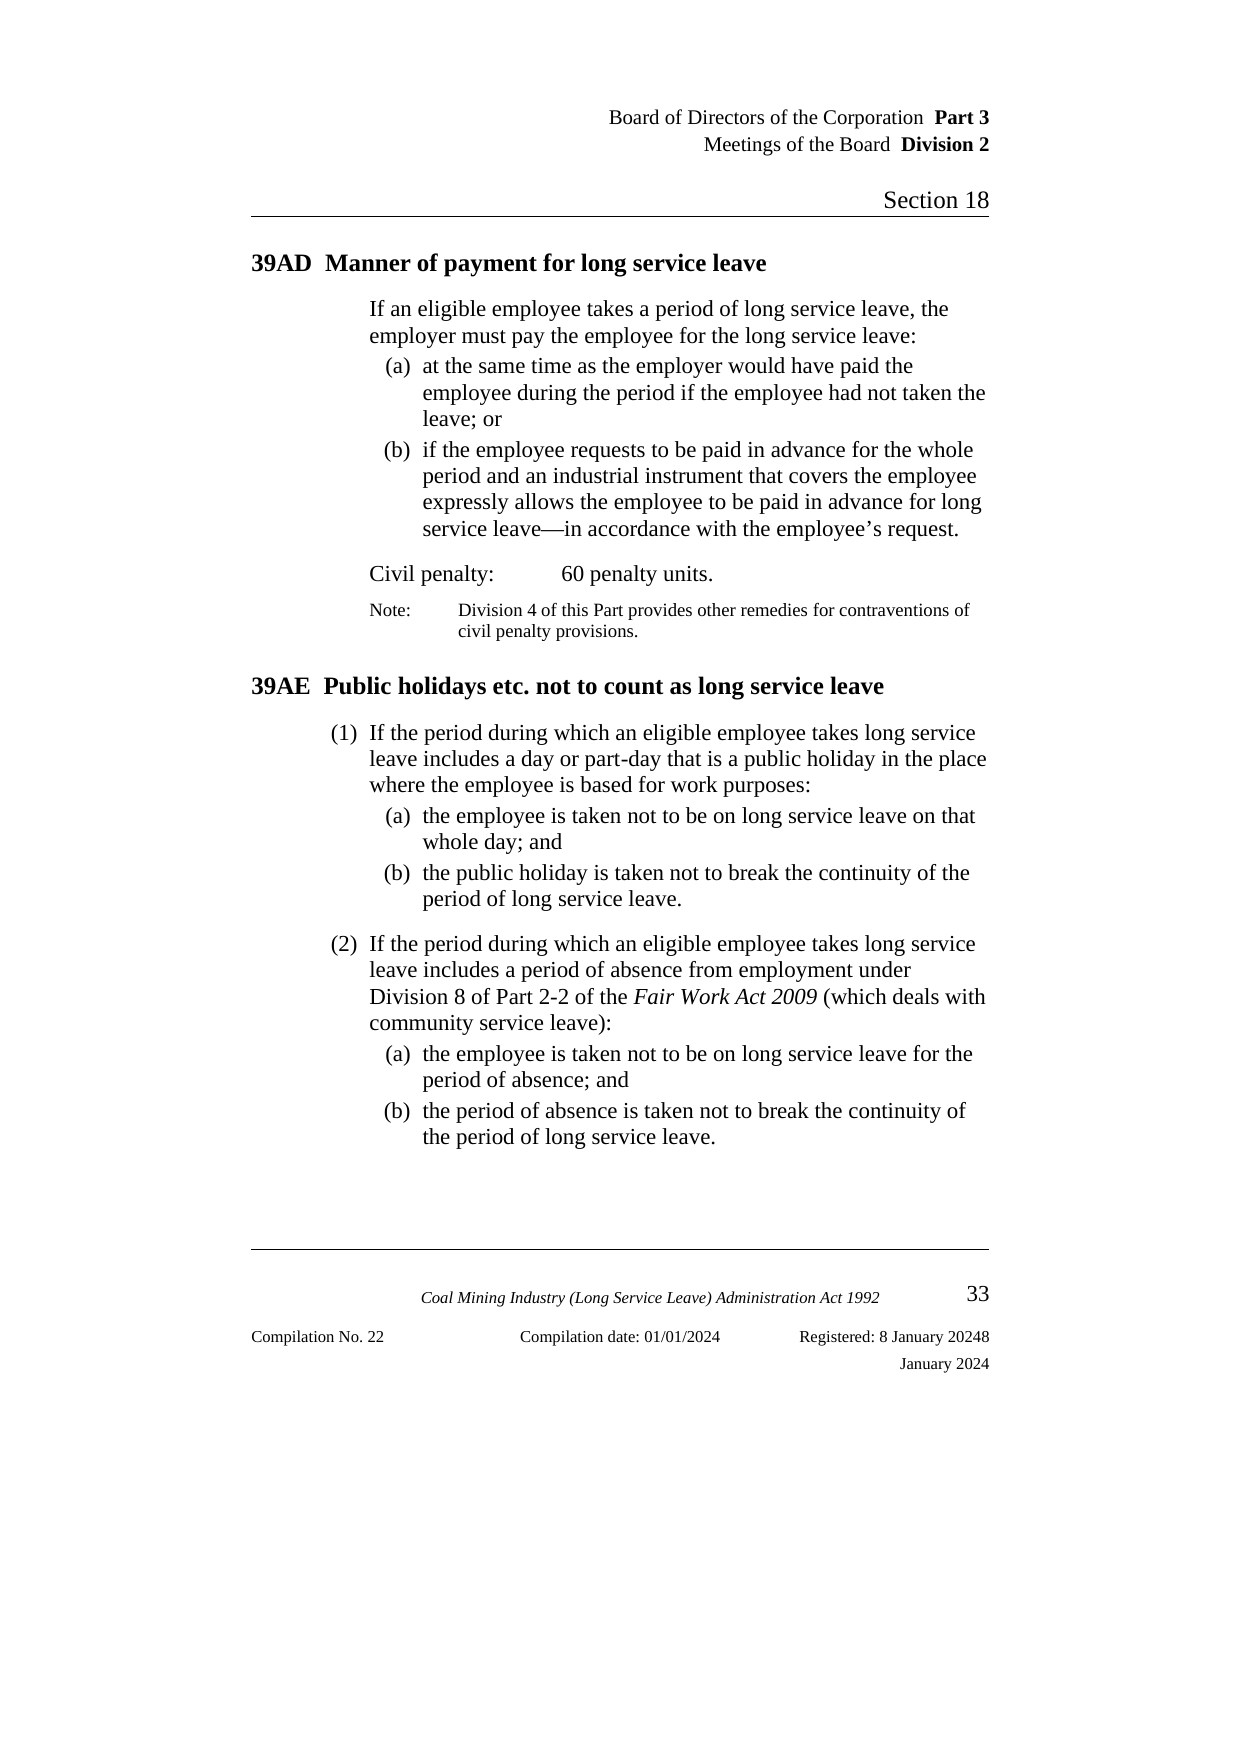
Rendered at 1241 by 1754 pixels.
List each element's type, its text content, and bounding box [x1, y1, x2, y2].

text (b) the public holiday is taken not to break the continuity of the period of long service leave. [251, 859, 989, 911]
text (2) If the period during which an eligible employee takes long service leave includes a period of absence from employment under Division 8 of Part 2-2 of the Fair Work Act 2009 (which deals with community service leave): [251, 930, 989, 1036]
text If an eligible employee takes a period of long service leave, the employer must pay the employee for the long service leave: [251, 296, 989, 348]
text (a) at the same time as the employer would have paid the employee during the period if the employee had not taken the leave; or [251, 352, 989, 431]
text Note: Division 4 of this Part provides other remedies for contraventions of civil penalty provisions. [369, 599, 989, 642]
text (1) If the period during which an eligible employee takes long service leave includes a day or part-day that is a public holiday in the place where the employee is based for work purposes: [251, 719, 989, 798]
text (a) the employee is taken not to be on long service leave on that whole day; and [251, 802, 989, 854]
text (b) the period of absence is taken not to break the continuity of the period of long service leave. [251, 1097, 989, 1149]
text 39AE Public holidays etc. not to count as long service leave [251, 671, 989, 700]
text (a) the employee is taken not to be on long service leave for the period of absence; and [251, 1040, 989, 1092]
text (b) if the employee requests to be paid in advance for the whole period and an industrial instrument that covers the employee expressly allows the employee to be paid in advance for long service leave—in accordance with the employee’s request. [251, 436, 989, 541]
text Civil penalty: 60 penalty units. [369, 560, 989, 586]
text 39AD Manner of payment for long service leave [251, 248, 989, 277]
